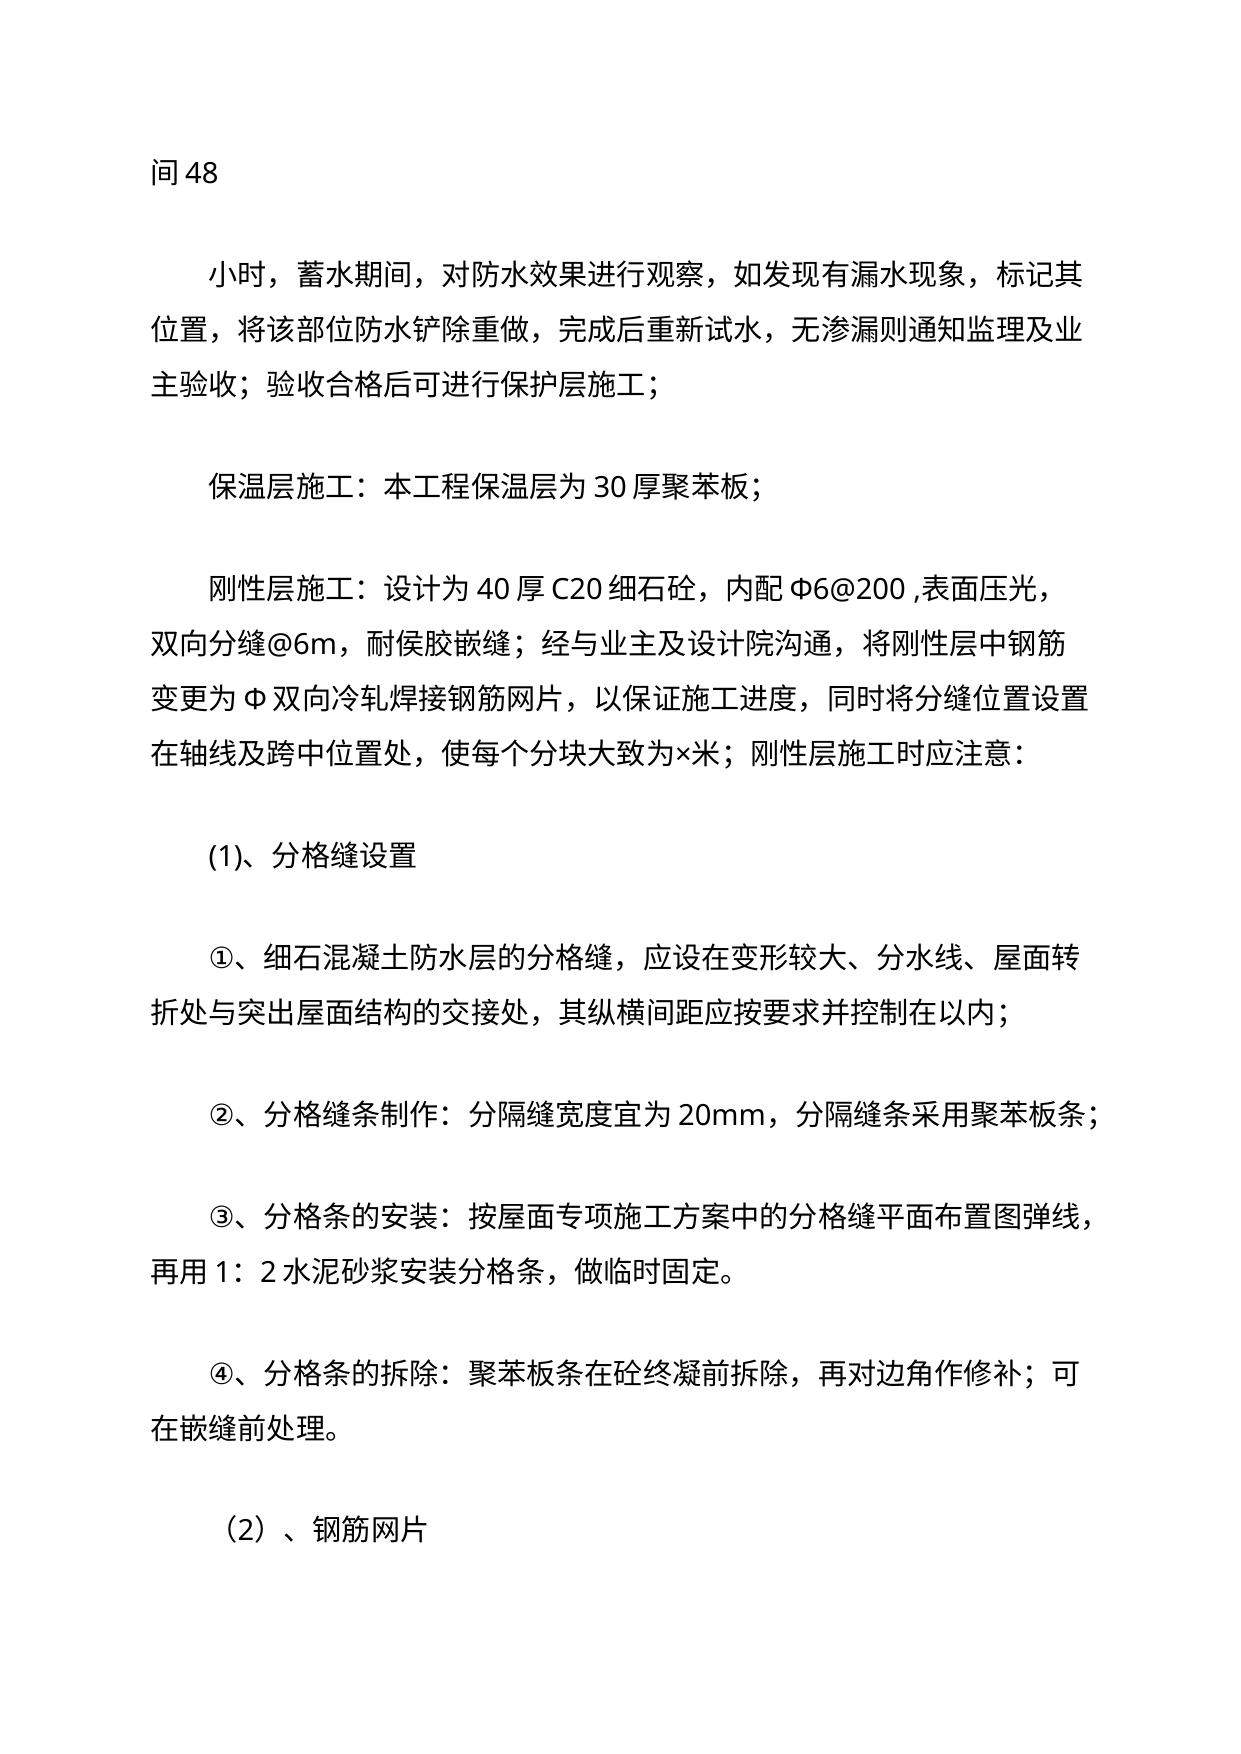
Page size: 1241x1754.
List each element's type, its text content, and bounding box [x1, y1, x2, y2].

text (1)、分格缝设置 [150, 832, 1090, 875]
text ①、细石混凝土防水层的分格缝，应设在变形较大、分水线、屋面转折处与突出屋面结构的交接处，其纵横间距应按要求并控制在以内； [150, 934, 1090, 1032]
text 小时，蓄水期间，对防水效果进行观察，如发现有漏水现象，标记其位置，将该部位防水铲除重做，完成后重新试水，无渗漏则通知监理及业主验收；验收合格后可进行保护层施工； [150, 252, 1090, 404]
text ②、分格缝条制作：分隔缝宽度宜为20mm，分隔缝条采用聚苯板条； [150, 1091, 1090, 1134]
text 刚性层施工：设计为40厚C20细石砼，内配Φ6@200 ,表面压光，双向分缝@6m，耐侯胶嵌缝；经与业主及设计院沟通，将刚性层中钢筋变更为Φ双向冷轧焊接钢筋网片，以保证施工进度，同时将分缝位置设置在轴线及跨中位置处，使每个分块大致为×米；刚性层施工时应注意： [150, 566, 1090, 773]
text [150, 150, 1090, 192]
text ③、分格条的安装：按屋面专项施工方案中的分格缝平面布置图弹线，再用1：2水泥砂浆安装分格条，做临时固定。 [150, 1193, 1090, 1291]
text （2）、钢筋网片 [150, 1507, 1090, 1549]
text 保温层施工：本工程保温层为30厚聚苯板； [150, 463, 1090, 506]
text ④、分格条的拆除：聚苯板条在砼终凝前拆除，再对边角作修补；可在嵌缝前处理。 [150, 1350, 1090, 1447]
